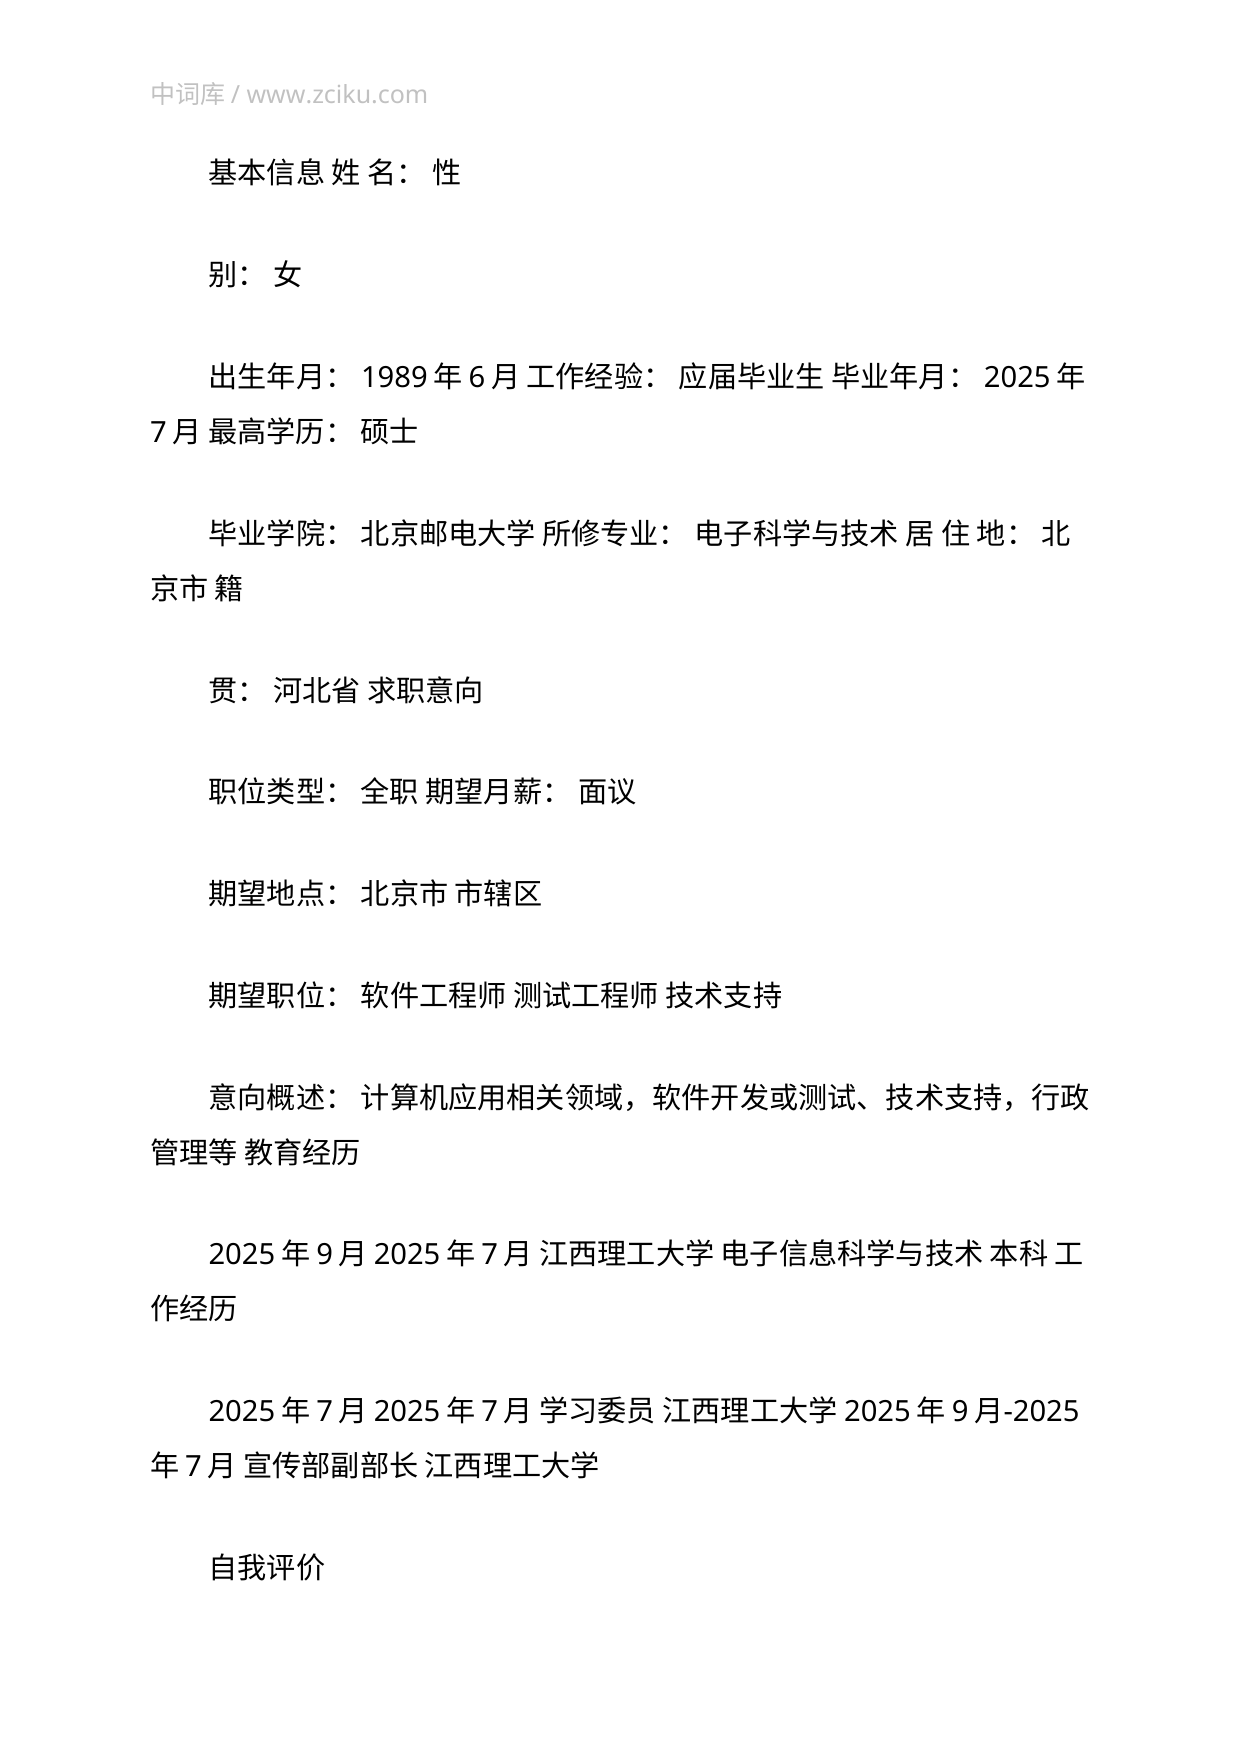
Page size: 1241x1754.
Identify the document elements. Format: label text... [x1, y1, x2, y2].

text 2025年9月2025年7月 江西理工大学 电子信息科学与技术 本科 工作经历 [150, 1231, 1090, 1328]
text 别： 女 [150, 252, 1090, 294]
text 期望职位： 软件工程师 测试工程师 技术支持 [150, 972, 1090, 1015]
text 期望地点： 北京市 市辖区 [150, 871, 1090, 913]
text 自我评价 [150, 1545, 1090, 1587]
text 基本信息 姓 名： 性 [150, 150, 1090, 192]
text 毕业学院： 北京邮电大学 所修专业： 电子科学与技术 居 住 地： 北京市 籍 [150, 511, 1090, 608]
text 意向概述： 计算机应用相关领域，软件开发或测试、技术支持，行政管理等 教育经历 [150, 1074, 1090, 1171]
text 2025年7月2025年7月 学习委员 江西理工大学 2025年9月-2025年7月 宣传部副部长 江西理工大学 [150, 1388, 1090, 1485]
text 职位类型： 全职 期望月薪： 面议 [150, 769, 1090, 811]
text 出生年月： 1989年6月 工作经验： 应届毕业生 毕业年月： 2025年7月 最高学历： 硕士 [150, 353, 1090, 451]
text 贯： 河北省 求职意向 [150, 667, 1090, 709]
